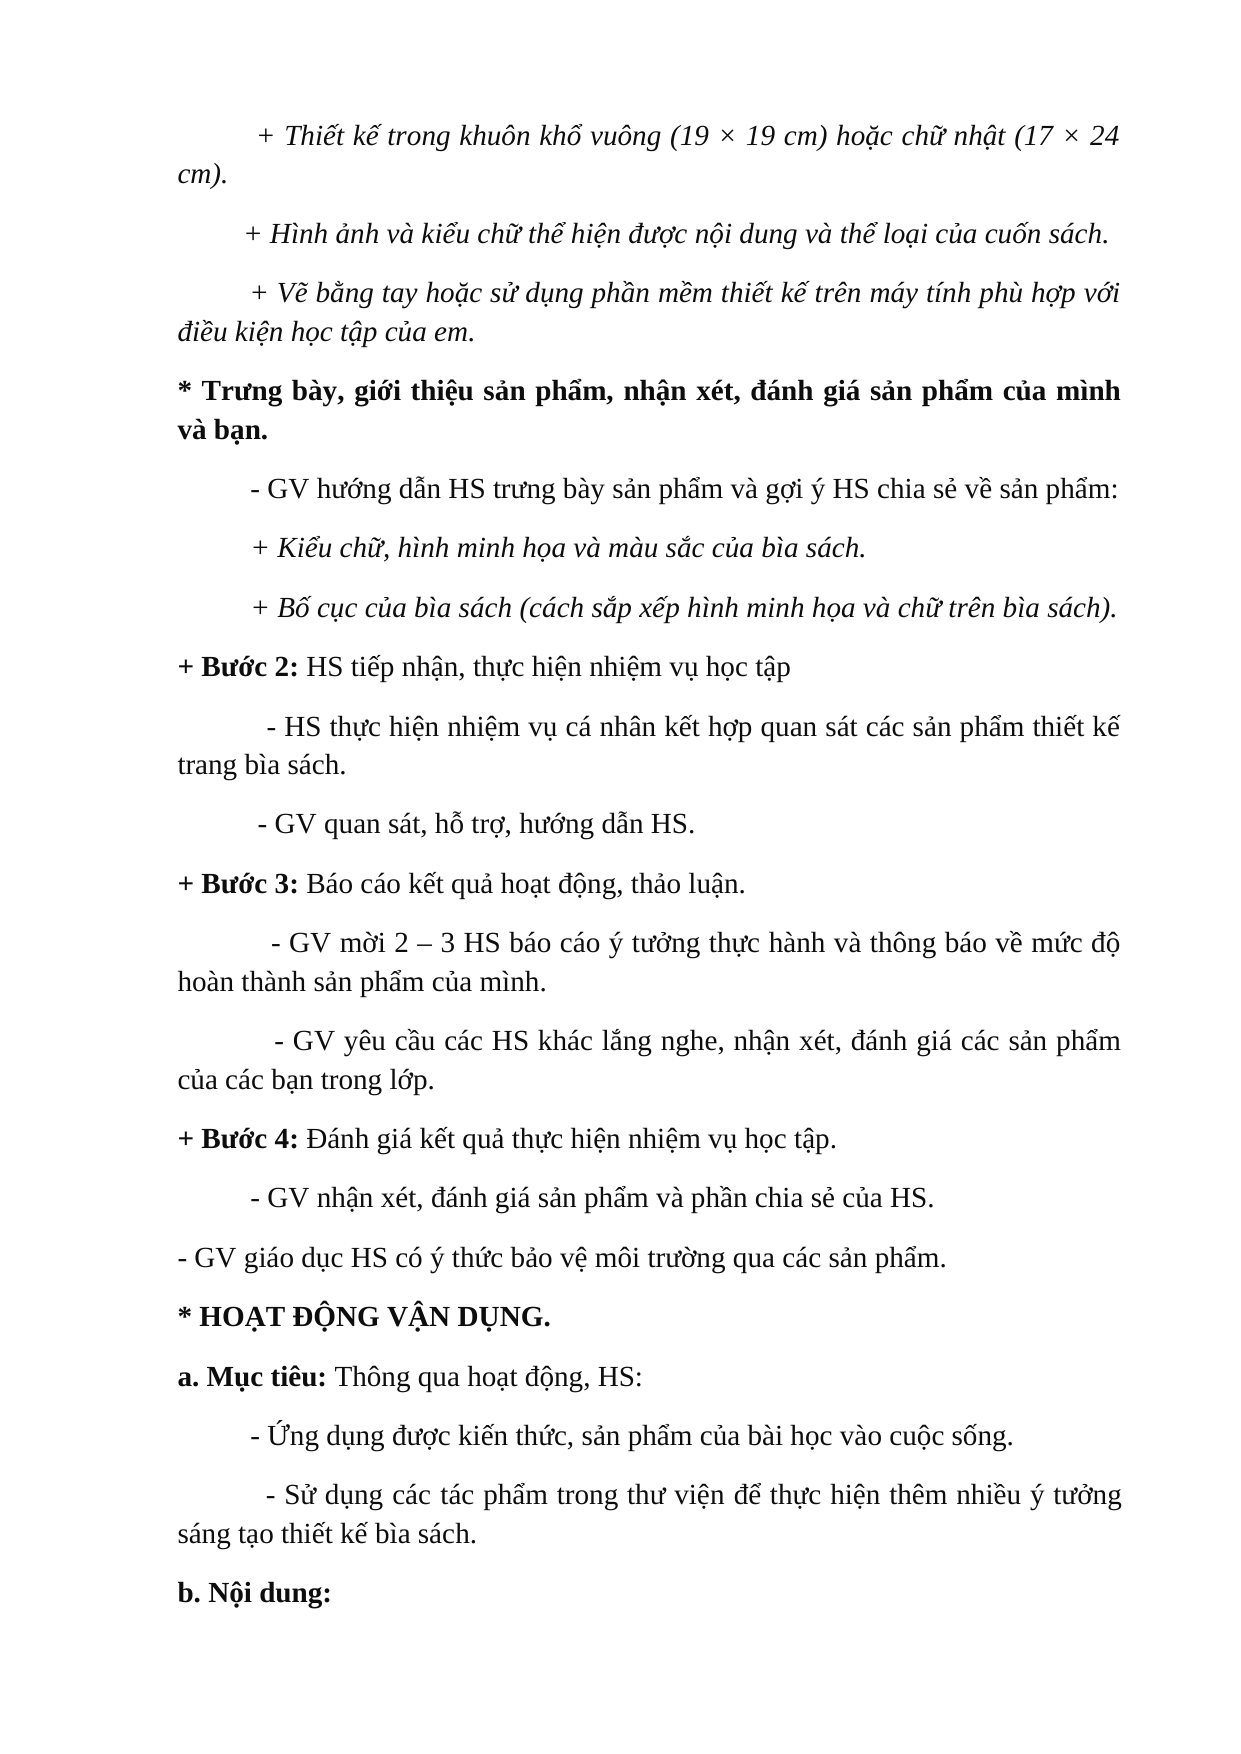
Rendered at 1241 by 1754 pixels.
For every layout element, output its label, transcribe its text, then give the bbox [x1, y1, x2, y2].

text + Vẽ bằng tay hoặc sử dụng phần mềm thiết kế trên máy tính phù hợp với điều kiện học tập của em. [177, 275, 1122, 347]
text b. Nội dung: [177, 1575, 1122, 1609]
text a. Mục tiêu: Thông qua hoạt động, HS: [177, 1359, 1122, 1392]
text + Bước 2: HS tiếp nhận, thực hiện nhiệm vụ học tập [177, 649, 1122, 683]
text - Sử dụng các tác phẩm trong thư viện để thực hiện thêm nhiều ý tưởng sáng tạo thiết kế bìa sách. [177, 1477, 1122, 1549]
text - GV yêu cầu các HS khác lắng nghe, nhận xét, đánh giá các sản phẩm của các bạn trong lớp. [177, 1023, 1122, 1095]
text + Bố cục của bìa sách (cách sắp xếp hình minh họa và chữ trên bìa sách). [177, 590, 1122, 623]
text + Bước 3: Báo cáo kết quả hoạt động, thảo luận. [177, 866, 1122, 899]
text + Hình ảnh và kiểu chữ thể hiện được nội dung và thể loại của cuốn sách. [177, 216, 1122, 249]
text - GV quan sát, hỗ trợ, hướng dẫn HS. [177, 807, 1122, 840]
text * Trưng bày, giới thiệu sản phẩm, nhận xét, đánh giá sản phẩm của mình và bạn. [177, 373, 1122, 445]
text + Kiểu chữ, hình minh họa và màu sắc của bìa sách. [177, 531, 1122, 564]
text * HOẠT ĐỘNG VẬN DỤNG. [177, 1299, 1122, 1333]
text - GV giáo dục HS có ý thức bảo vệ môi trường qua các sản phẩm. [177, 1240, 1122, 1273]
text + Thiết kế trong khuôn khổ vuông (19 × 19 cm) hoặc chữ nhật (17 × 24 cm). [177, 118, 1122, 190]
text - GV nhận xét, đánh giá sản phẩm và phần chia sẻ của HS. [177, 1181, 1122, 1214]
text - HS thực hiện nhiệm vụ cá nhân kết hợp quan sát các sản phẩm thiết kế trang bìa sách. [177, 709, 1122, 781]
text - GV mời 2 – 3 HS báo cáo ý tưởng thực hành và thông báo về mức độ hoàn thành sản phẩm của mình. [177, 925, 1122, 997]
text + Bước 4: Đánh giá kết quả thực hiện nhiệm vụ học tập. [177, 1121, 1122, 1155]
text - GV hướng dẫn HS trưng bày sản phẩm và gợi ý HS chia sẻ về sản phẩm: [177, 471, 1122, 505]
text - Ứng dụng được kiến thức, sản phẩm của bài học vào cuộc sống. [177, 1418, 1122, 1452]
